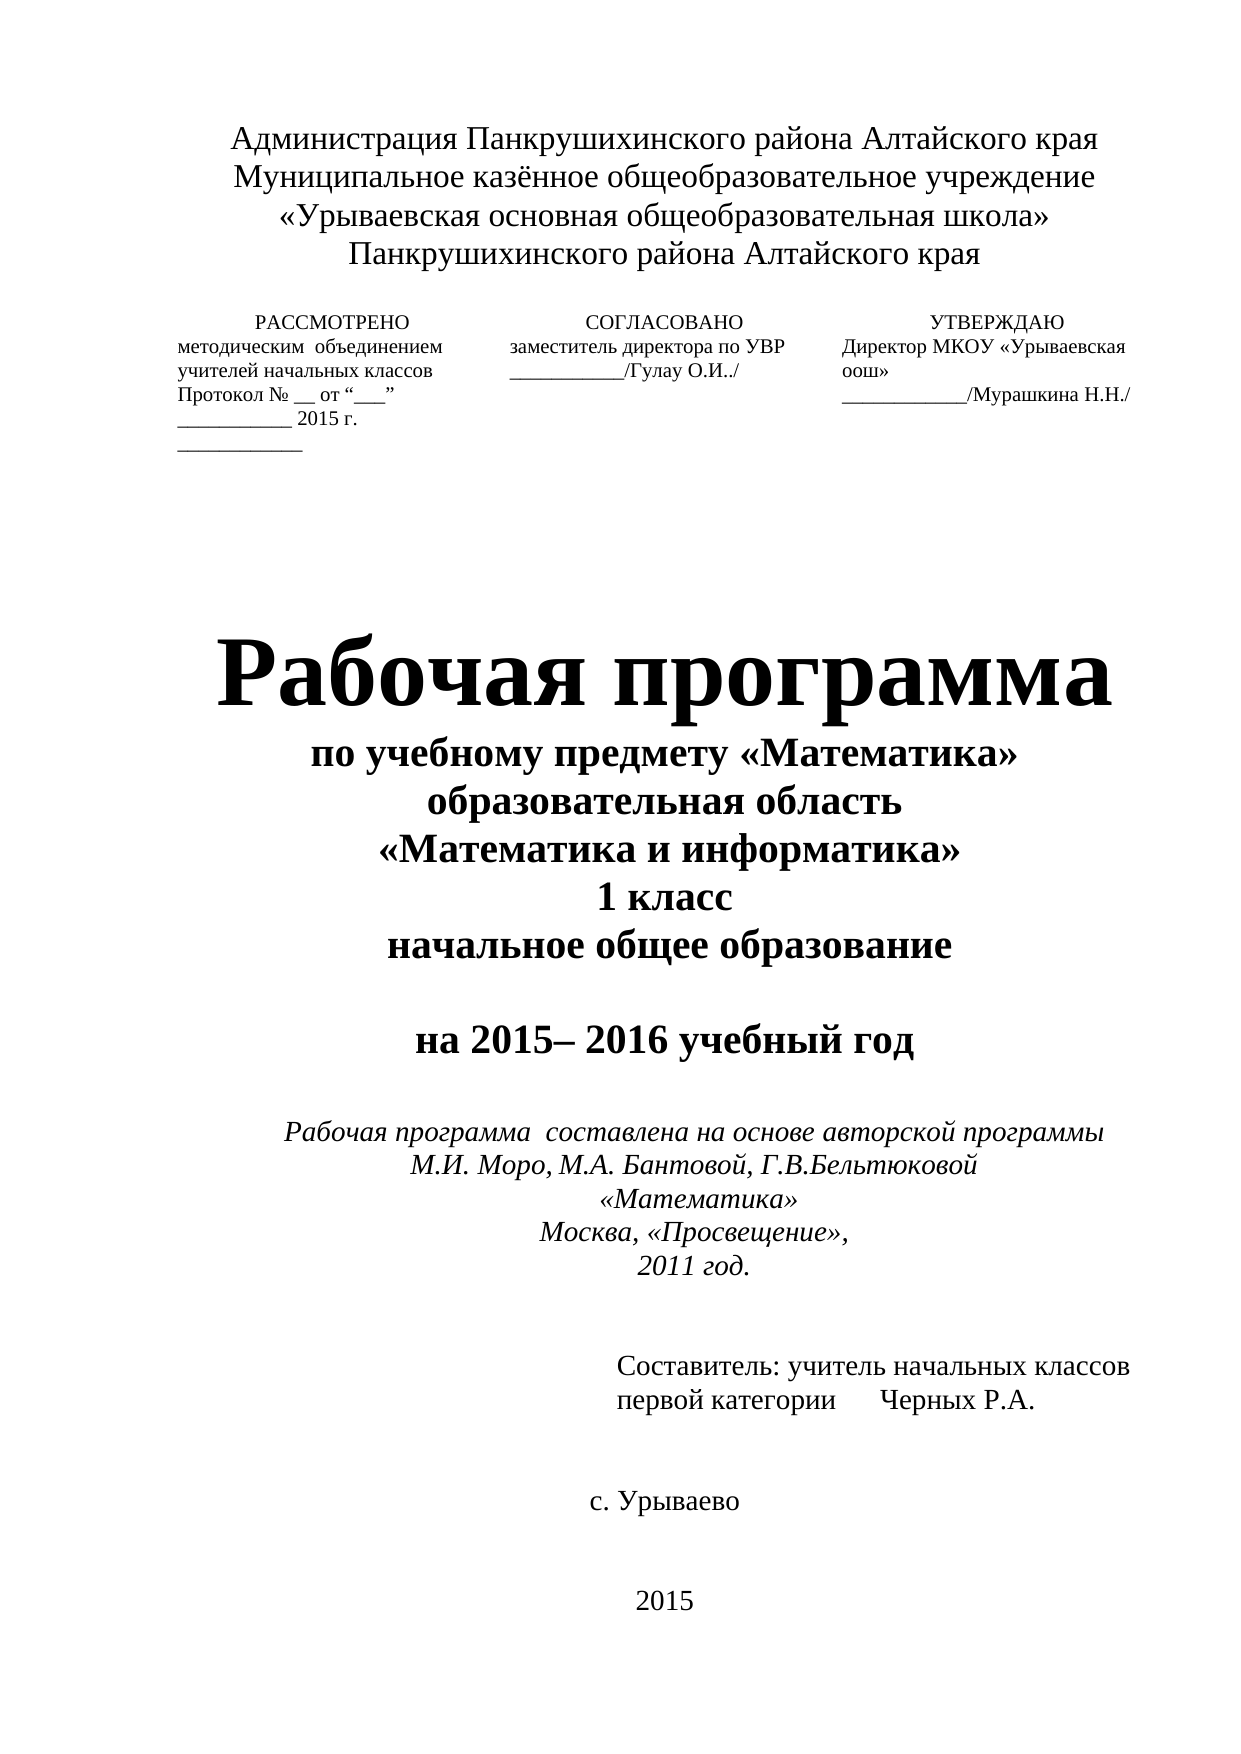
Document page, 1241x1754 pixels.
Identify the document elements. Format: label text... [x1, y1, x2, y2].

text по учебному предмету «Математика» [177, 727, 1152, 775]
text Москва, «Просвещение», [177, 1214, 1152, 1248]
text начальное общее образование [177, 919, 1152, 967]
text образовательная область [177, 775, 1152, 823]
text Рабочая программа [177, 612, 1152, 727]
text Панкрушихинского района Алтайского края [177, 233, 1152, 271]
table_header РАССМОТРЕНО методическим объединением учителей начальных классов Протокол № __ от “___” ___________ 2015 г. ____________ [166, 310, 498, 517]
text Рабочая программа составлена на основе авторской программы [177, 1114, 1152, 1147]
table_header Составитель: учитель начальных классов первой категории Черных Р.А. [605, 1349, 1163, 1449]
table_header УТВЕРЖДАЮ Директор МКОУ «Урываевская оош» ____________/Мурашкина Н.Н./ [831, 310, 1163, 517]
text Администрация Панкрушихинского района Алтайского края [177, 118, 1152, 156]
text с. Урываево [177, 1483, 1152, 1516]
text 2015 [177, 1583, 1152, 1617]
table_header Согласовано заместитель директора по УВР ___________/Гулау О.И../ [498, 310, 831, 517]
text «Математика и информатика» [177, 823, 1152, 871]
text «Урываевская основная общеобразовательная школа» [177, 195, 1152, 233]
text 2011 год. [177, 1248, 1152, 1281]
text 1 класс [177, 871, 1152, 919]
text на 2015– 2016 учебный год [177, 1015, 1152, 1063]
text Муниципальное казённое общеобразовательное учреждение [177, 156, 1152, 195]
text «Математика» [177, 1181, 1152, 1214]
text М.И. Моро, М.А. Бантовой, Г.В.Бельтюковой [177, 1147, 1152, 1181]
